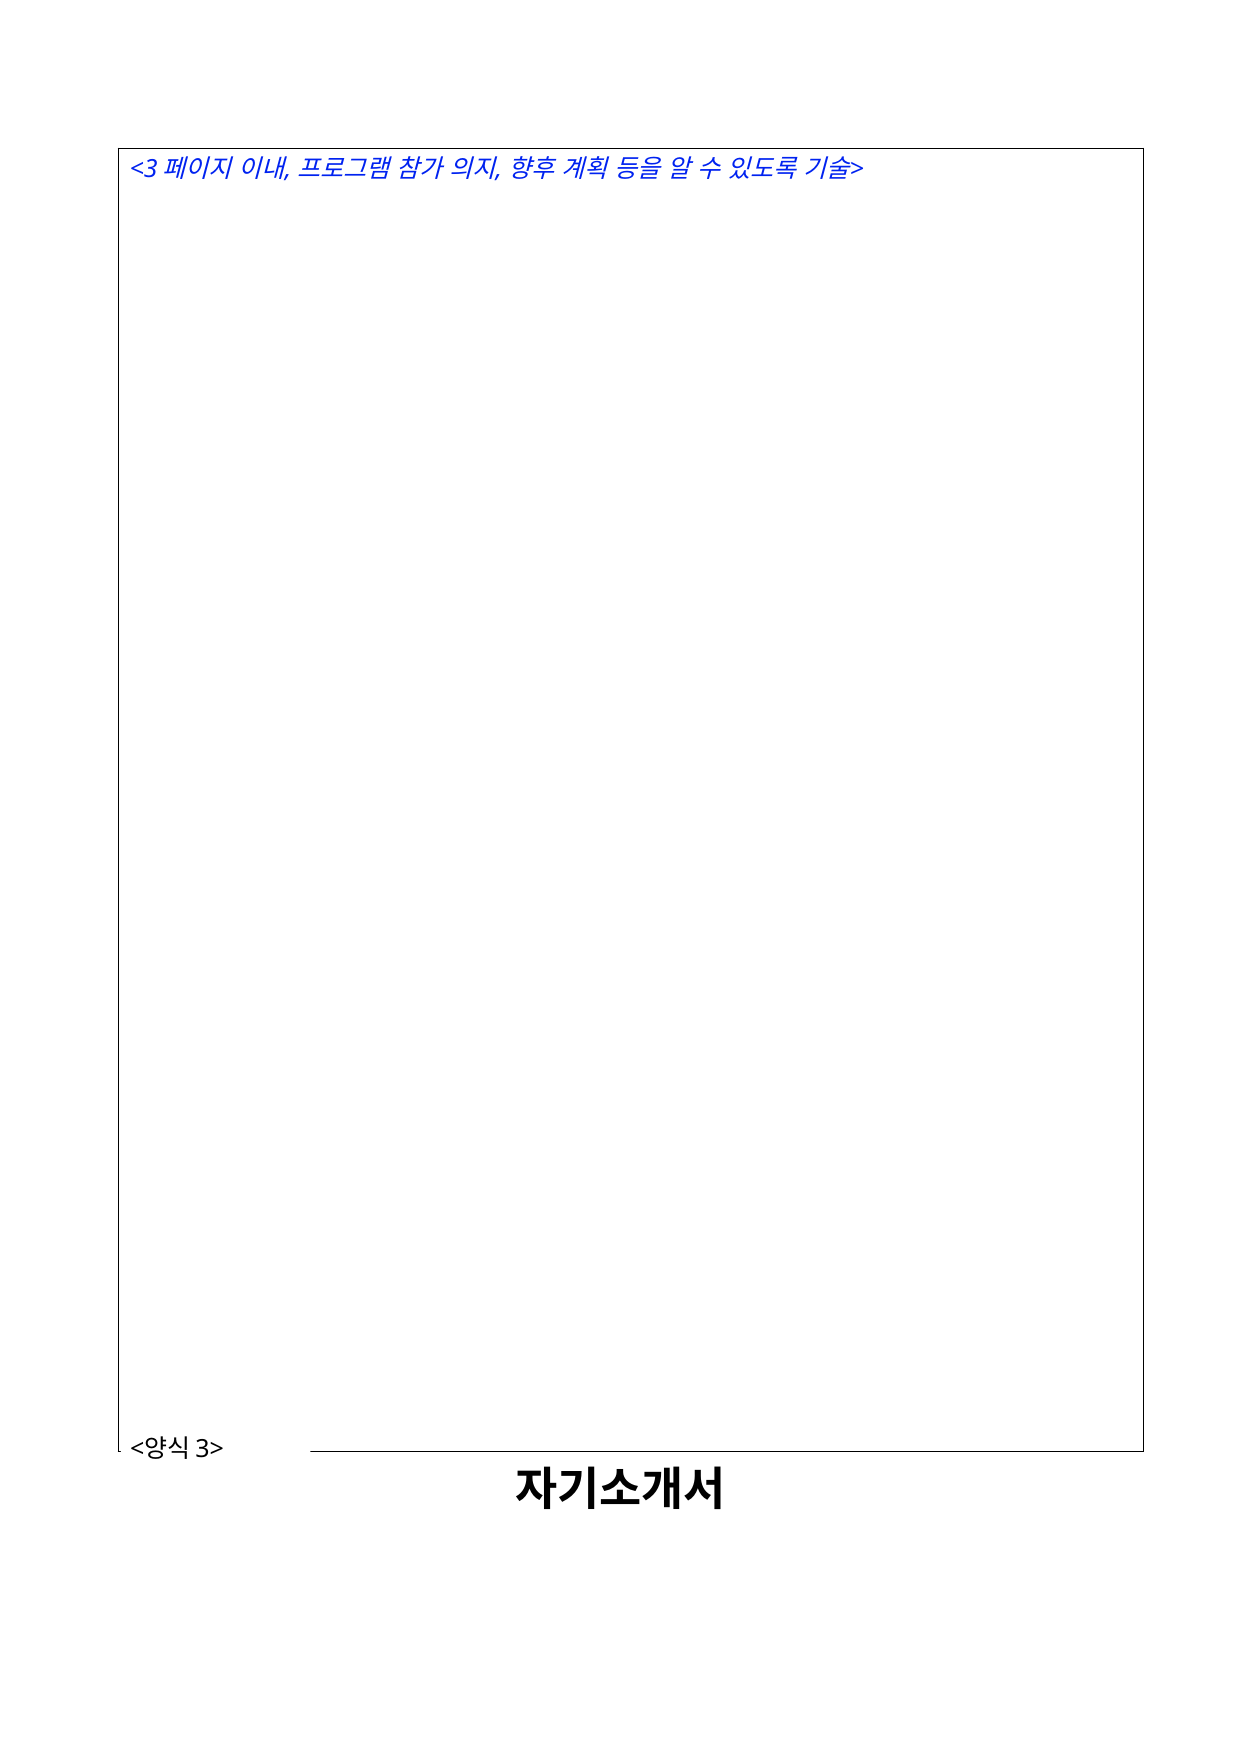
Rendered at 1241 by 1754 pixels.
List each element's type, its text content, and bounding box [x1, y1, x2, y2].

table_header <3페이지 이내, 프로그램 참가 의지, 향후 계획 등을 알 수 있도록 기술> [119, 149, 1143, 1451]
text 자기소개서 [118, 1452, 1122, 1518]
